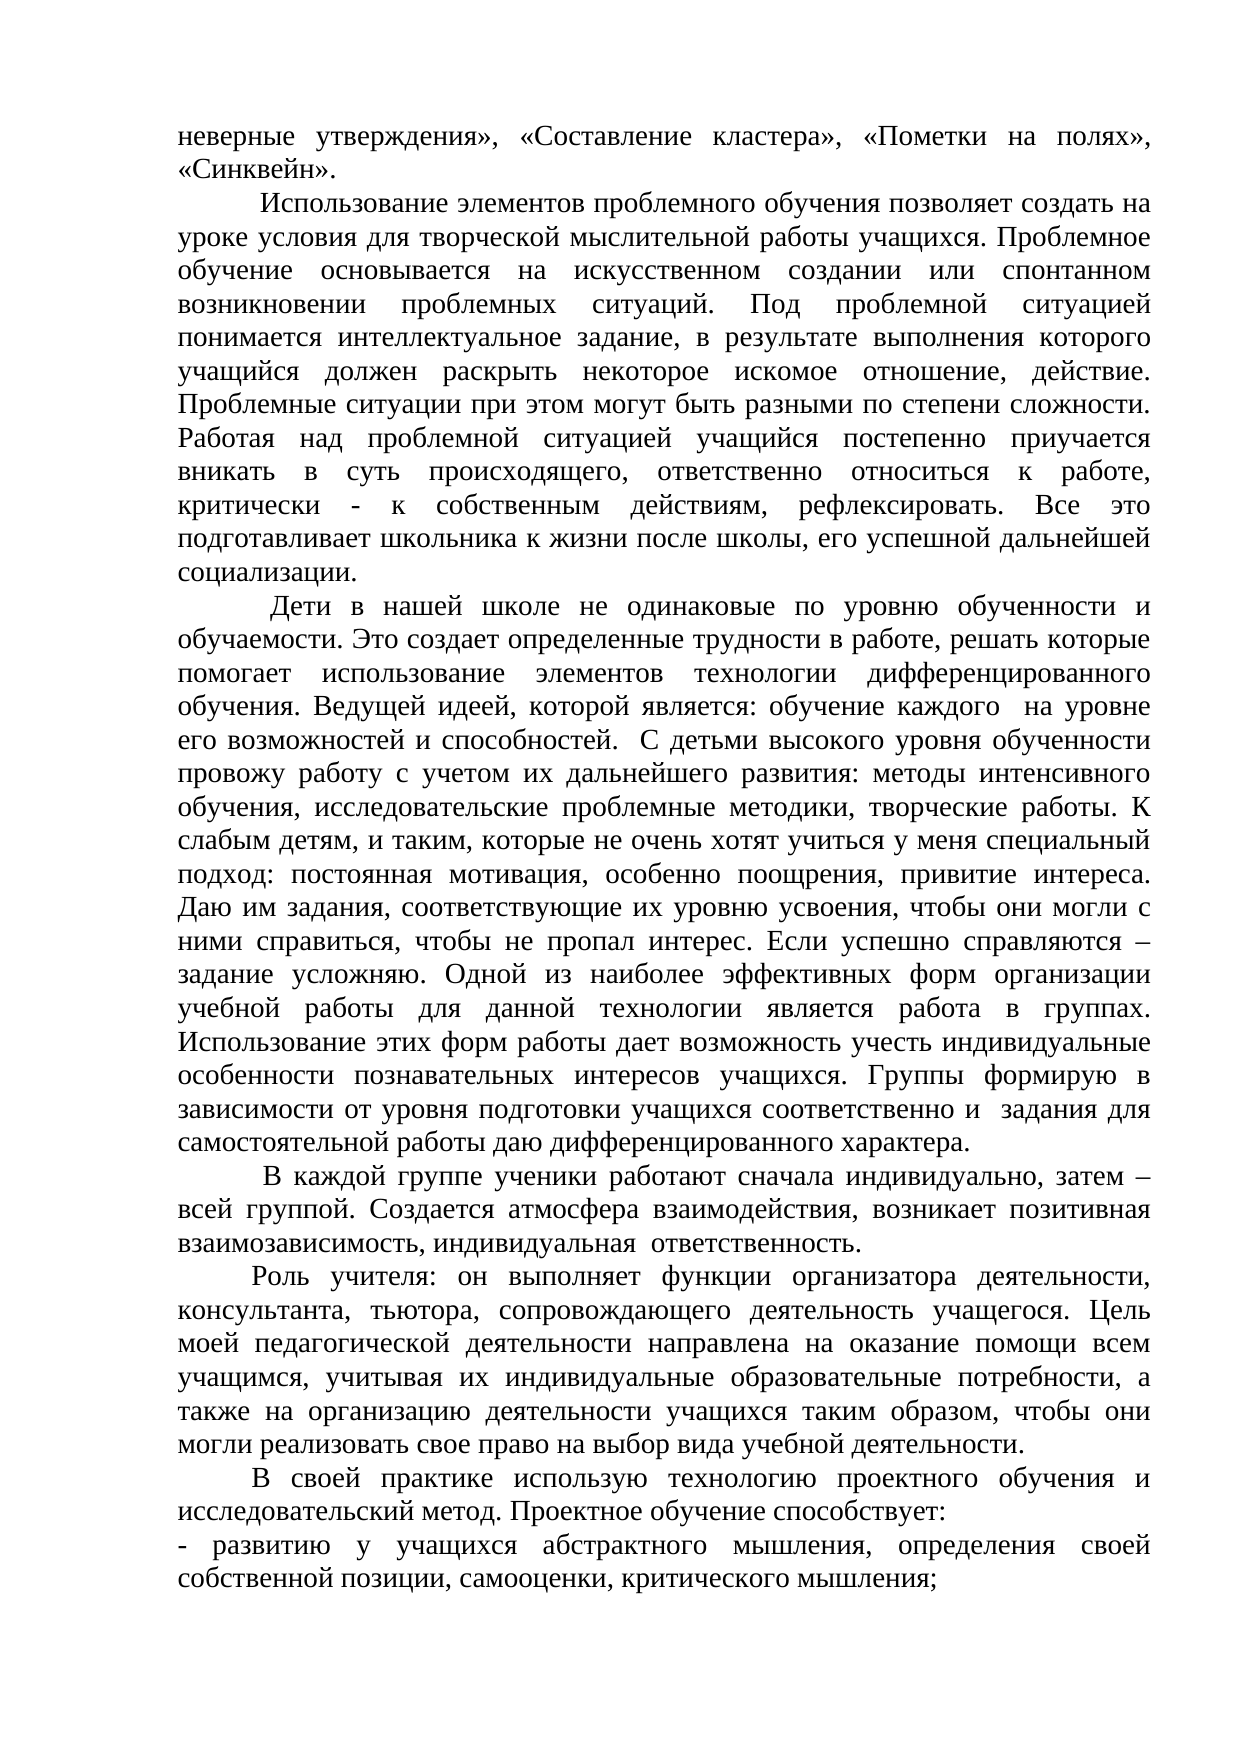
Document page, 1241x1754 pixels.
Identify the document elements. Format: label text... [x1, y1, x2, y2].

text В каждой группе ученики работают сначала индивидуально, затем – всей группой. Создается атмосфера взаимодействия, возникает позитивная взаимозависимость, индивидуальная ответственность. [177, 1158, 1152, 1258]
text Дети в нашей школе не одинаковые по уровню обученности и обучаемости. Это создает определенные трудности в работе, решать которые помогает использование элементов технологии дифференцированного обучения. Ведущей идеей, которой является: обучение каждого на уровне его возможностей и способностей. С детьми высокого уровня обученности провожу работу с учетом их дальнейшего развития: методы интенсивного обучения, исследовательские проблемные методики, творческие работы. К слабым детям, и таким, которые не очень хотят учиться у меня специальный подход: постоянная мотивация, особенно поощрения, привитие интереса. Даю им задания, соответствующие их уровню усвоения, чтобы они могли с ними справиться, чтобы не пропал интерес. Если успешно справляются – задание усложняю. Одной из наиболее эффективных форм организации учебной работы для данной технологии является работа в группах. Использование этих форм работы дает возможность учесть индивидуальные особенности познавательных интересов учащихся. Группы формирую в зависимости от уровня подготовки учащихся соответственно и задания для самостоятельной работы даю дифференцированного характера. [177, 588, 1152, 1158]
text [177, 118, 1152, 185]
text В своей практике использую технологию проектного обучения и исследовательский метод. Проектное обучение способствует: [177, 1460, 1152, 1527]
text - развитию у учащихся абстрактного мышления, определения своей собственной позиции, самооценки, критического мышления; [177, 1527, 1152, 1594]
text Роль учителя: он выполняет функции организатора деятельности, консультанта, тьютора, сопровождающего деятельность учащегося. Цель моей педагогической деятельности направлена на оказание помощи всем учащимся, учитывая их индивидуальные образовательные потребности, а также на организацию деятельности учащихся таким образом, чтобы они могли реализовать свое право на выбор вида учебной деятельности. [177, 1258, 1152, 1460]
text Использование элементов проблемного обучения позволяет создать на уроке условия для творческой мыслительной работы учащихся. Проблемное обучение основывается на искусственном создании или спонтанном возникновении проблемных ситуаций. Под проблемной ситуацией понимается интеллектуальное задание, в результате выполнения которого учащийся должен раскрыть некоторое искомое отношение, действие. Проблемные ситуации при этом могут быть разными по степени сложности. Работая над проблемной ситуацией учащийся постепенно приучается вникать в суть происходящего, ответственно относиться к работе, критически - к собственным действиям, рефлексировать. Все это подготавливает школьника к жизни после школы, его успешной дальнейшей социализации. [177, 185, 1152, 588]
